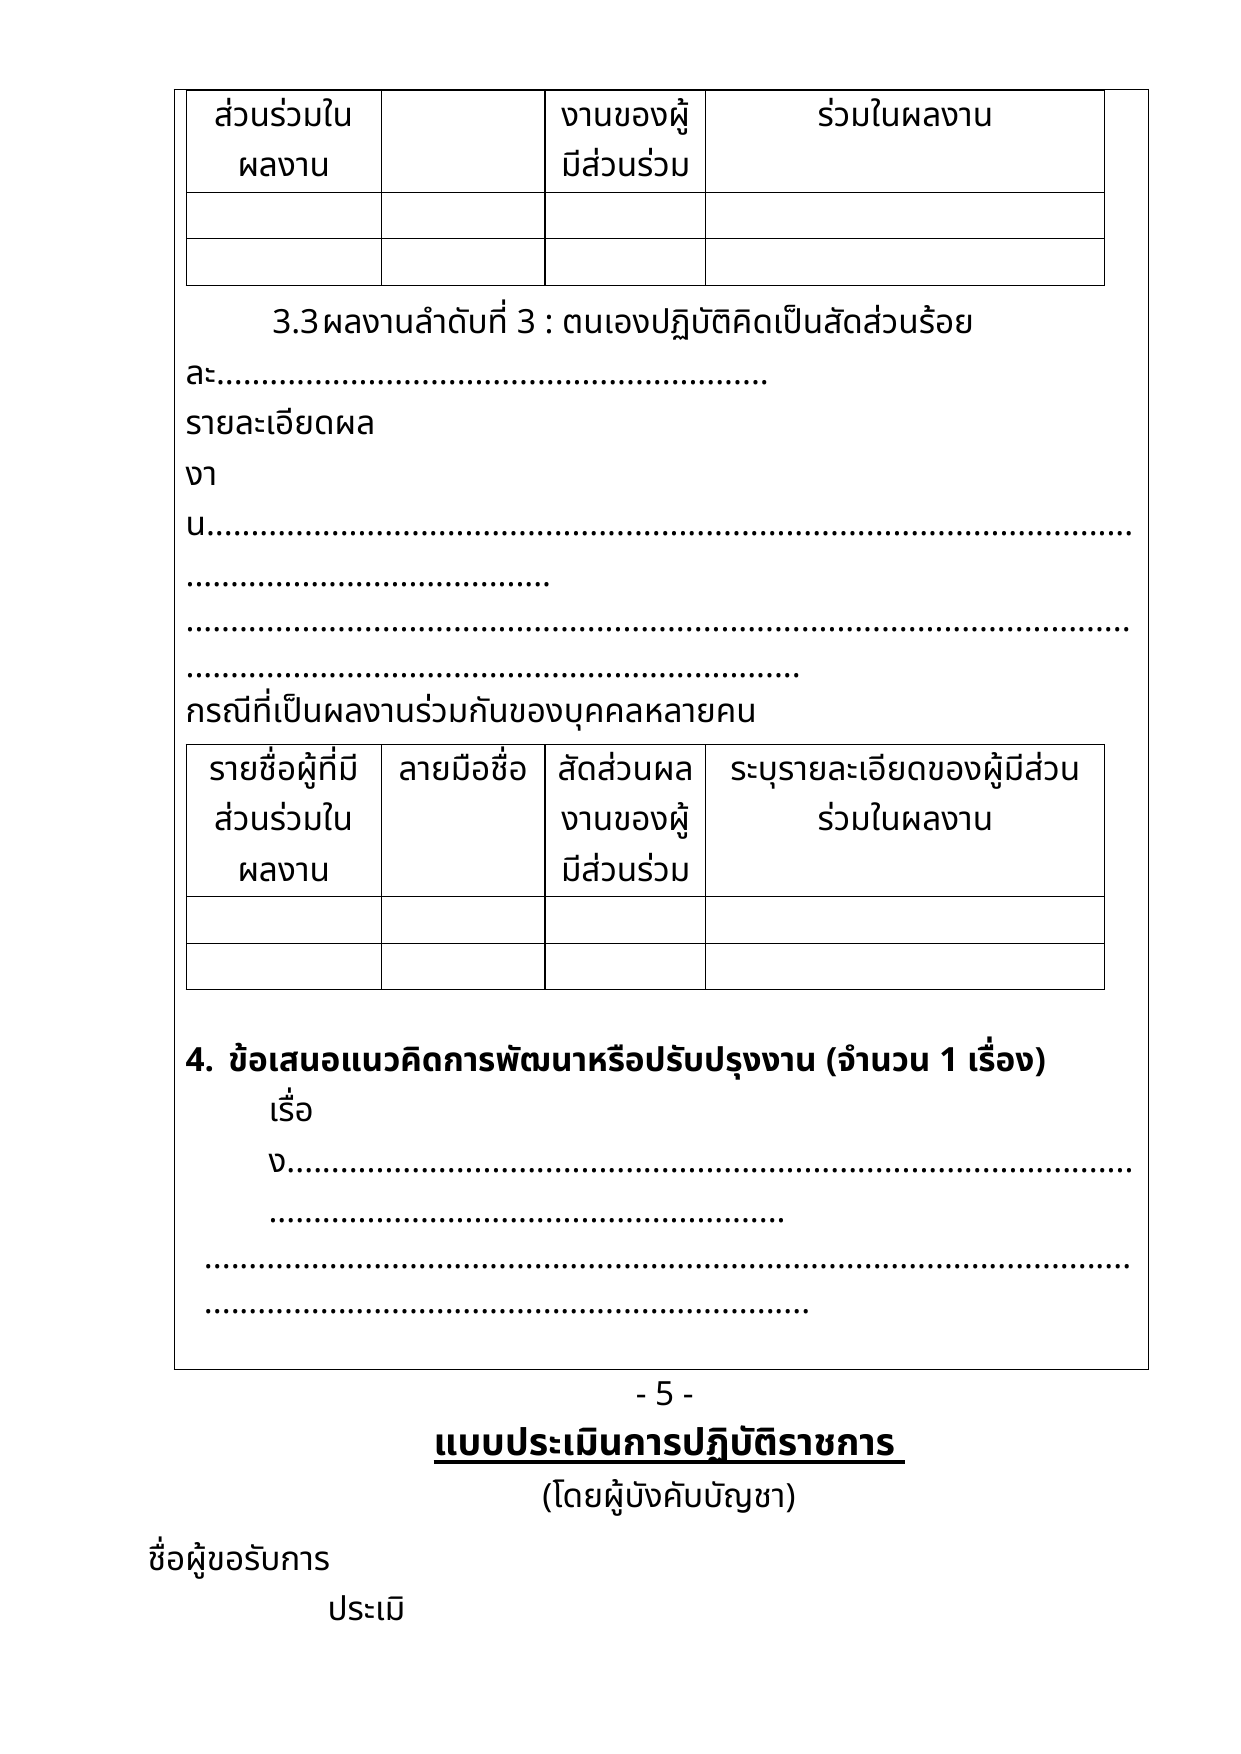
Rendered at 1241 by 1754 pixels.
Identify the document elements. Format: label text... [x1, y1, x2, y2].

text แบบประเมินการปฏิบัติราชการ [177, 1415, 1152, 1472]
text - 5 - [177, 1370, 1152, 1415]
text (โดยผู้บังคับบัญชา) [177, 1472, 1152, 1522]
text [148, 1535, 1152, 1636]
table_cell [175, 90, 1148, 1369]
